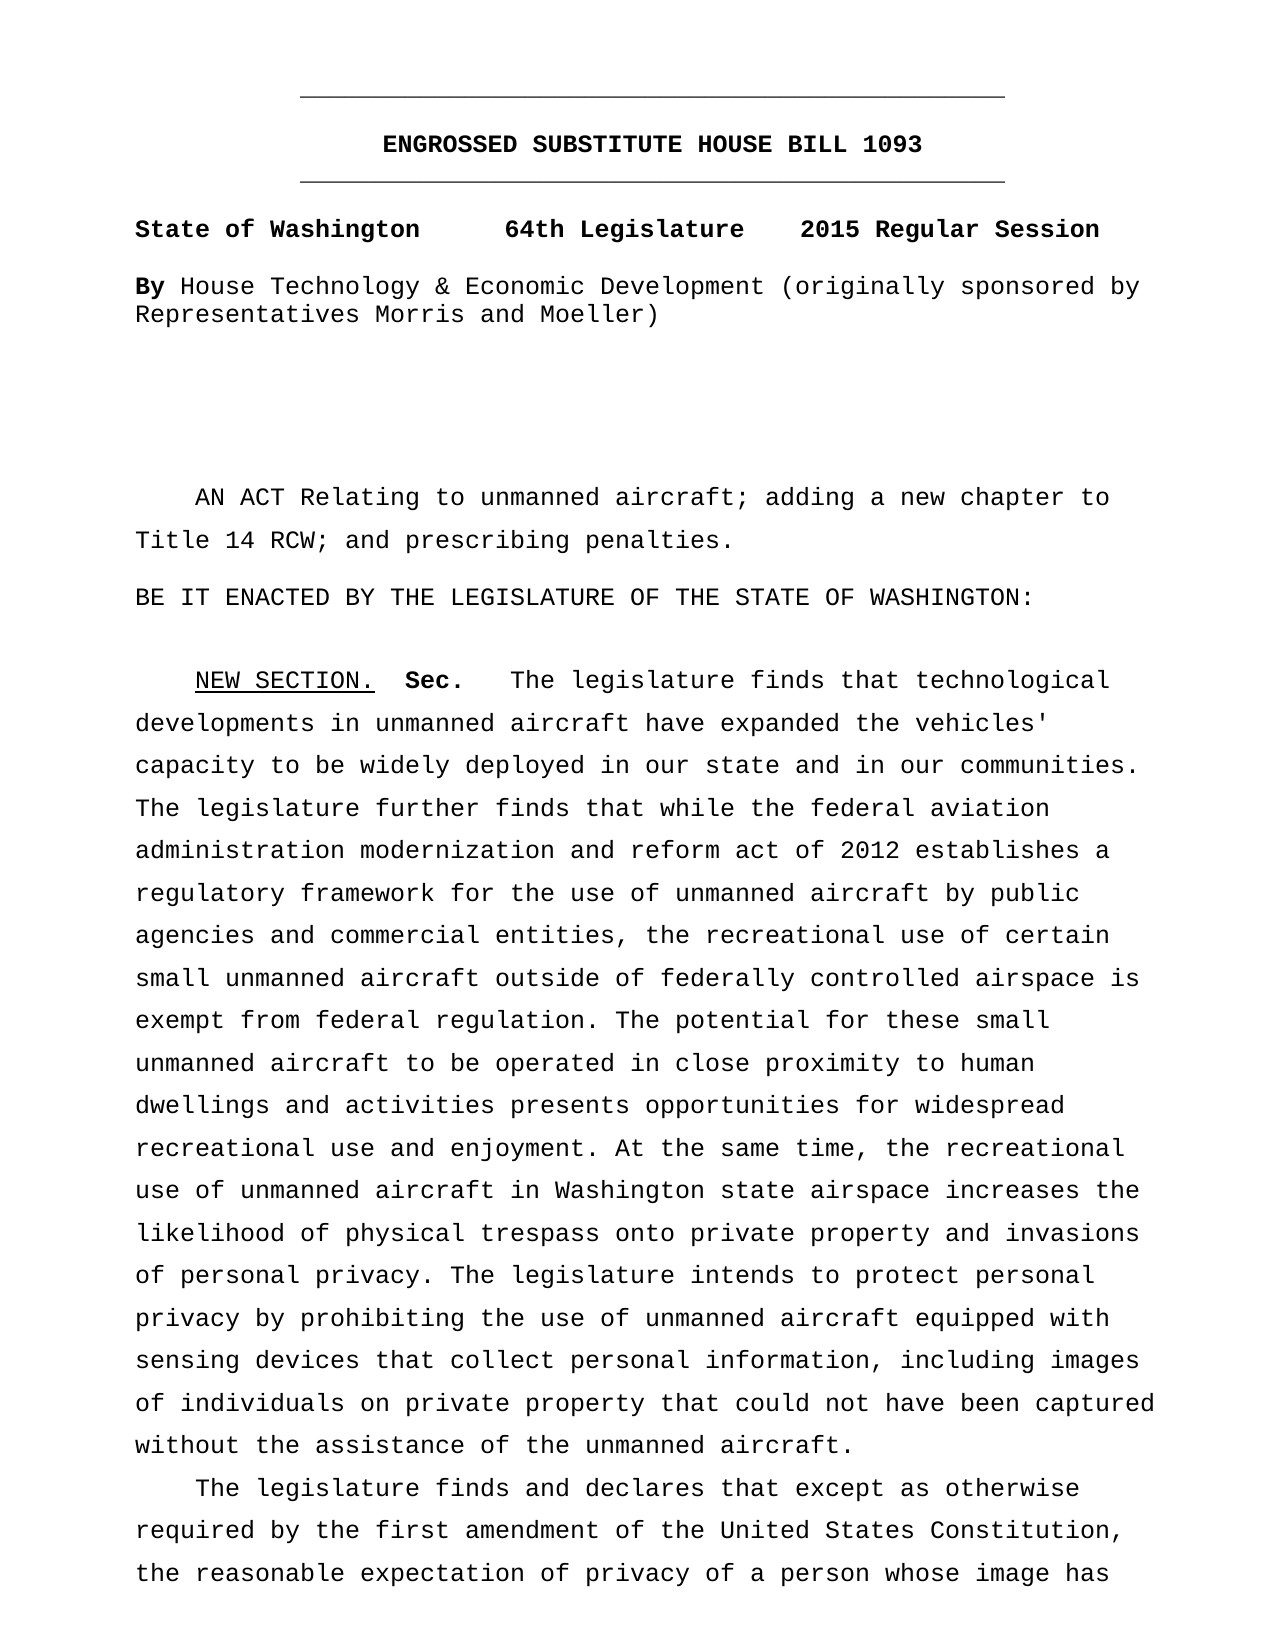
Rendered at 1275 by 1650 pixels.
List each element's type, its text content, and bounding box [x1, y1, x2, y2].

text BE IT ENACTED BY THE LEGISLATURE OF THE STATE OF WASHINGTON: [135, 585, 1170, 613]
text ENGROSSED SUBSTITUTE HOUSE BILL 1093 [135, 132, 1170, 160]
text AN ACT Relating to unmanned aircraft; adding a new chapter to Title 14 RCW; and prescribing penalties. [135, 472, 1170, 557]
text _______________________________________________ [135, 160, 1170, 188]
text NEW SECTION. Sec. The legislature finds that technological developments in unmanned aircraft have expanded the vehicles' capacity to be widely deployed in our state and in our communities. The legislature further finds that while the federal aviation administration modernization and reform act of 2012 establishes a regulatory framework for the use of unmanned aircraft by public agencies and commercial entities, the recreational use of certain small unmanned aircraft outside of federally controlled airspace is exempt from federal regulation. The potential for these small unmanned aircraft to be operated in close proximity to human dwellings and activities presents opportunities for widespread recreational use and enjoyment. At the same time, the recreational use of unmanned aircraft in Washington state airspace increases the likelihood of physical trespass onto private property and invasions of personal privacy. The legislature intends to protect personal privacy by prohibiting the use of unmanned aircraft equipped with sensing devices that collect personal information, including images of individuals on private property that could not have been captured without the assistance of the unmanned aircraft. [135, 655, 1170, 1462]
text _______________________________________________ [135, 75, 1170, 103]
text By House Technology & Economic Development (originally sponsored by Representatives Morris and Moeller) [135, 273, 1170, 330]
text State of Washington 64th Legislature 2015 Regular Session [135, 217, 1170, 245]
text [135, 1462, 1170, 1590]
